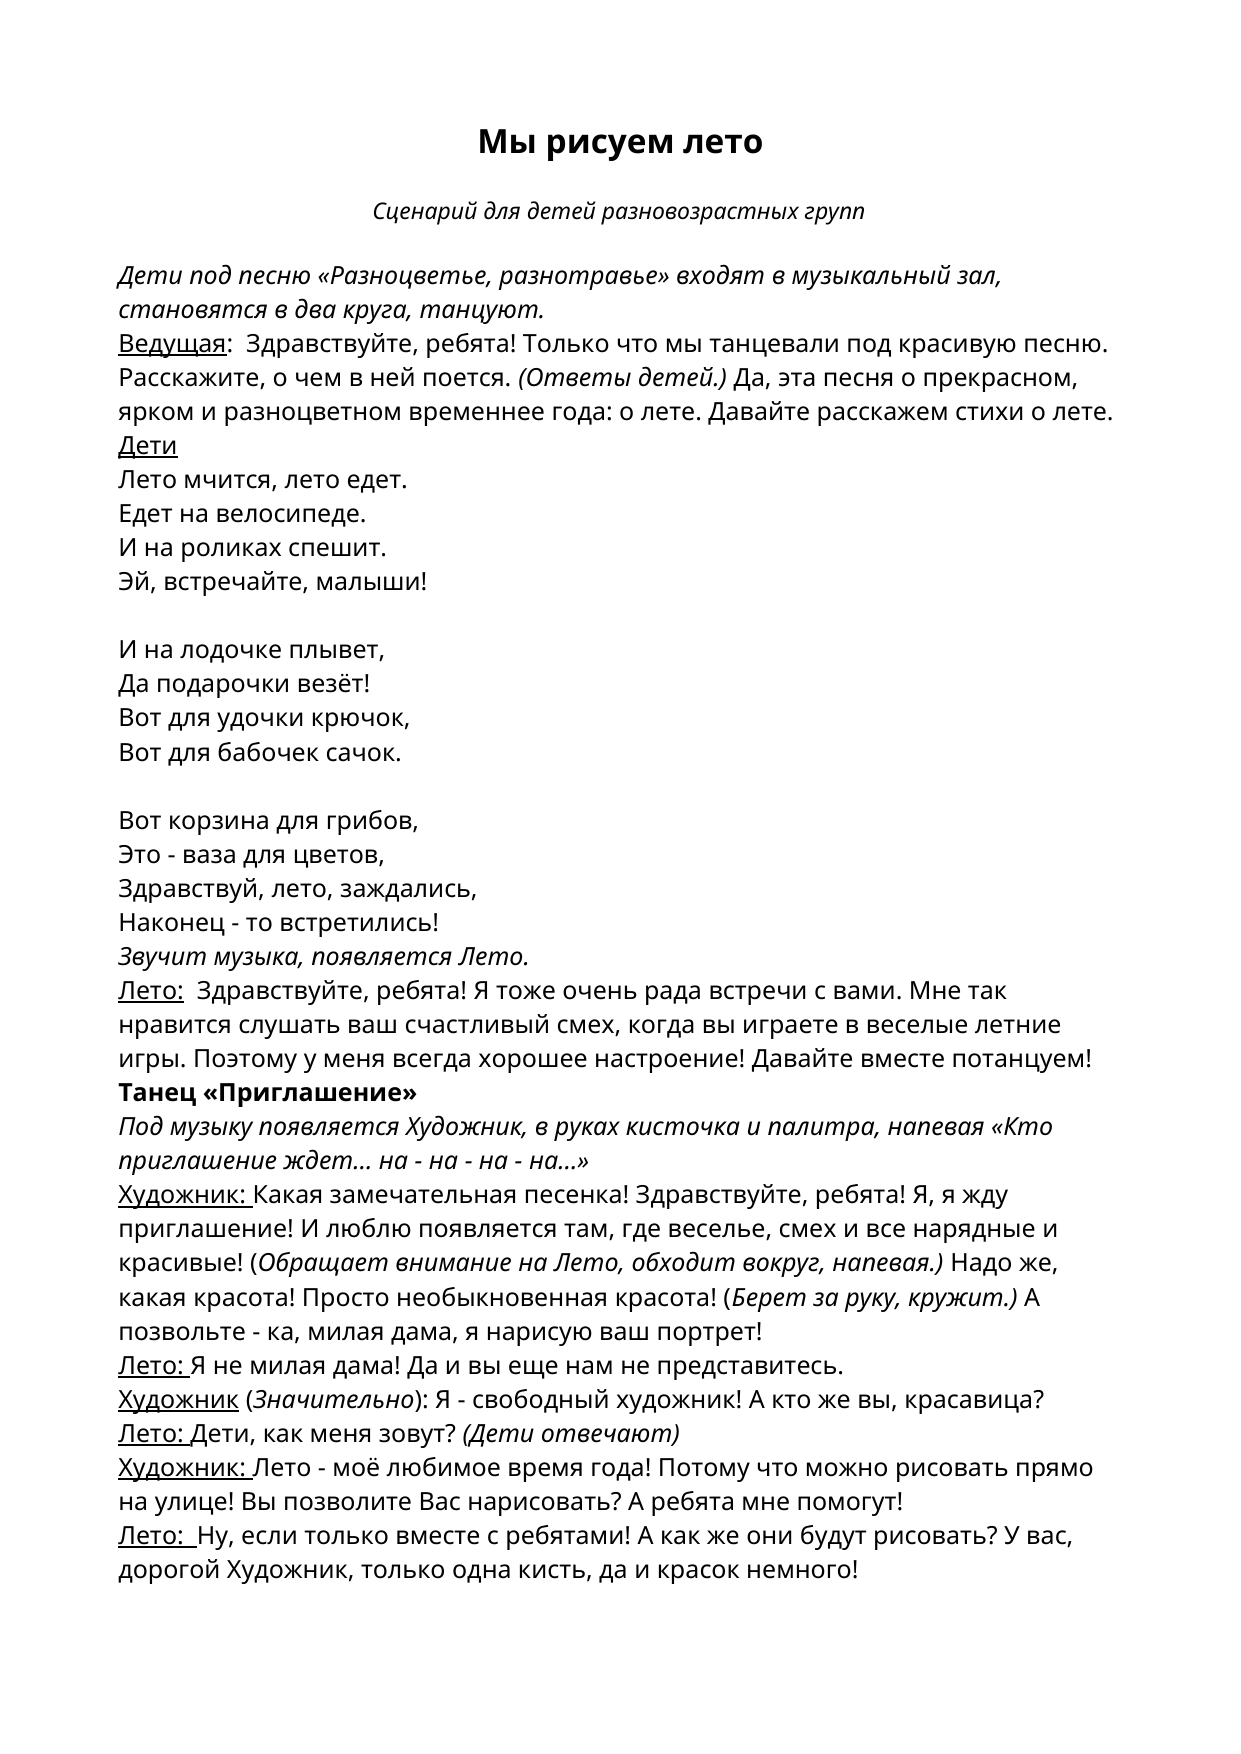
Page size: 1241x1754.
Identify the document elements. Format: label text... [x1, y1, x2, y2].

text Дети под песню «Разноцветье, разнотравье» входят в музыкальный зал, становятся в два круга, танцуют. [118, 257, 1122, 325]
text Художник (Значительно): Я - свободный художник! А кто же вы, красавица? [118, 1381, 1122, 1415]
text Эй, встречайте, малыши! [118, 564, 1122, 598]
text Лето: Здравствуйте, ребята! Я тоже очень рада встречи с вами. Мне так нравится слушать ваш счастливый смех, когда вы играете в веселые летние игры. Поэтому у меня всегда хорошее настроение! Давайте вместе потанцуем! [118, 973, 1122, 1075]
text Вот корзина для грибов, [118, 802, 1122, 836]
text И на лодочке плывет, [118, 632, 1122, 666]
text Ведущая: Здравствуйте, ребята! Только что мы танцевали под красивую песню. Расскажите, о чем в ней поется. (Ответы детей.) Да, эта песня о прекрасном, ярком и разноцветном временнее года: о лете. Давайте расскажем стихи о лете. [118, 325, 1122, 428]
text Наконец - то встретились! [118, 904, 1122, 938]
text Художник: Лето - моё любимое время года! Потому что можно рисовать прямо на улице! Вы позволите Вас нарисовать? А ребята мне помогут! [118, 1449, 1122, 1518]
text Дети [118, 428, 1122, 462]
text Да подарочки везёт! [118, 666, 1122, 700]
text И на роликах спешит. [118, 530, 1122, 564]
text Мы рисуем лето [118, 118, 1122, 163]
text Сценарий для детей разновозрастных групп [118, 195, 1122, 226]
text Лето: Дети, как меня зовут? (Дети отвечают) [118, 1415, 1122, 1449]
text Танец «Приглашение» [118, 1075, 1122, 1109]
text Лето мчится, лето едет. [118, 462, 1122, 496]
text Вот для удочки крючок, [118, 700, 1122, 734]
text Художник: Какая замечательная песенка! Здравствуйте, ребята! Я, я жду приглашение! И люблю появляется там, где веселье, смех и все нарядные и красивые! (Обращает внимание на Лето, обходит вокруг, напевая.) Надо же, какая красота! Просто необыкновенная красота! (Берет за руку, кружит.) А позвольте - ка, милая дама, я нарисую ваш портрет! [118, 1177, 1122, 1347]
text Лето: Я не милая дама! Да и вы еще нам не представитесь. [118, 1347, 1122, 1381]
text Здравствуй, лето, заждались, [118, 870, 1122, 904]
text Под музыку появляется Художник, в руках кисточка и палитра, напевая «Кто приглашение ждет… на - на - на - на…» [118, 1109, 1122, 1177]
text Лето: Ну, если только вместе с ребятами! А как же они будут рисовать? У вас, дорогой Художник, только одна кисть, да и красок немного! [118, 1518, 1122, 1586]
text Едет на велосипеде. [118, 496, 1122, 530]
text Это - ваза для цветов, [118, 836, 1122, 870]
text Звучит музыка, появляется Лето. [118, 938, 1122, 973]
text Вот для бабочек сачок. [118, 734, 1122, 768]
